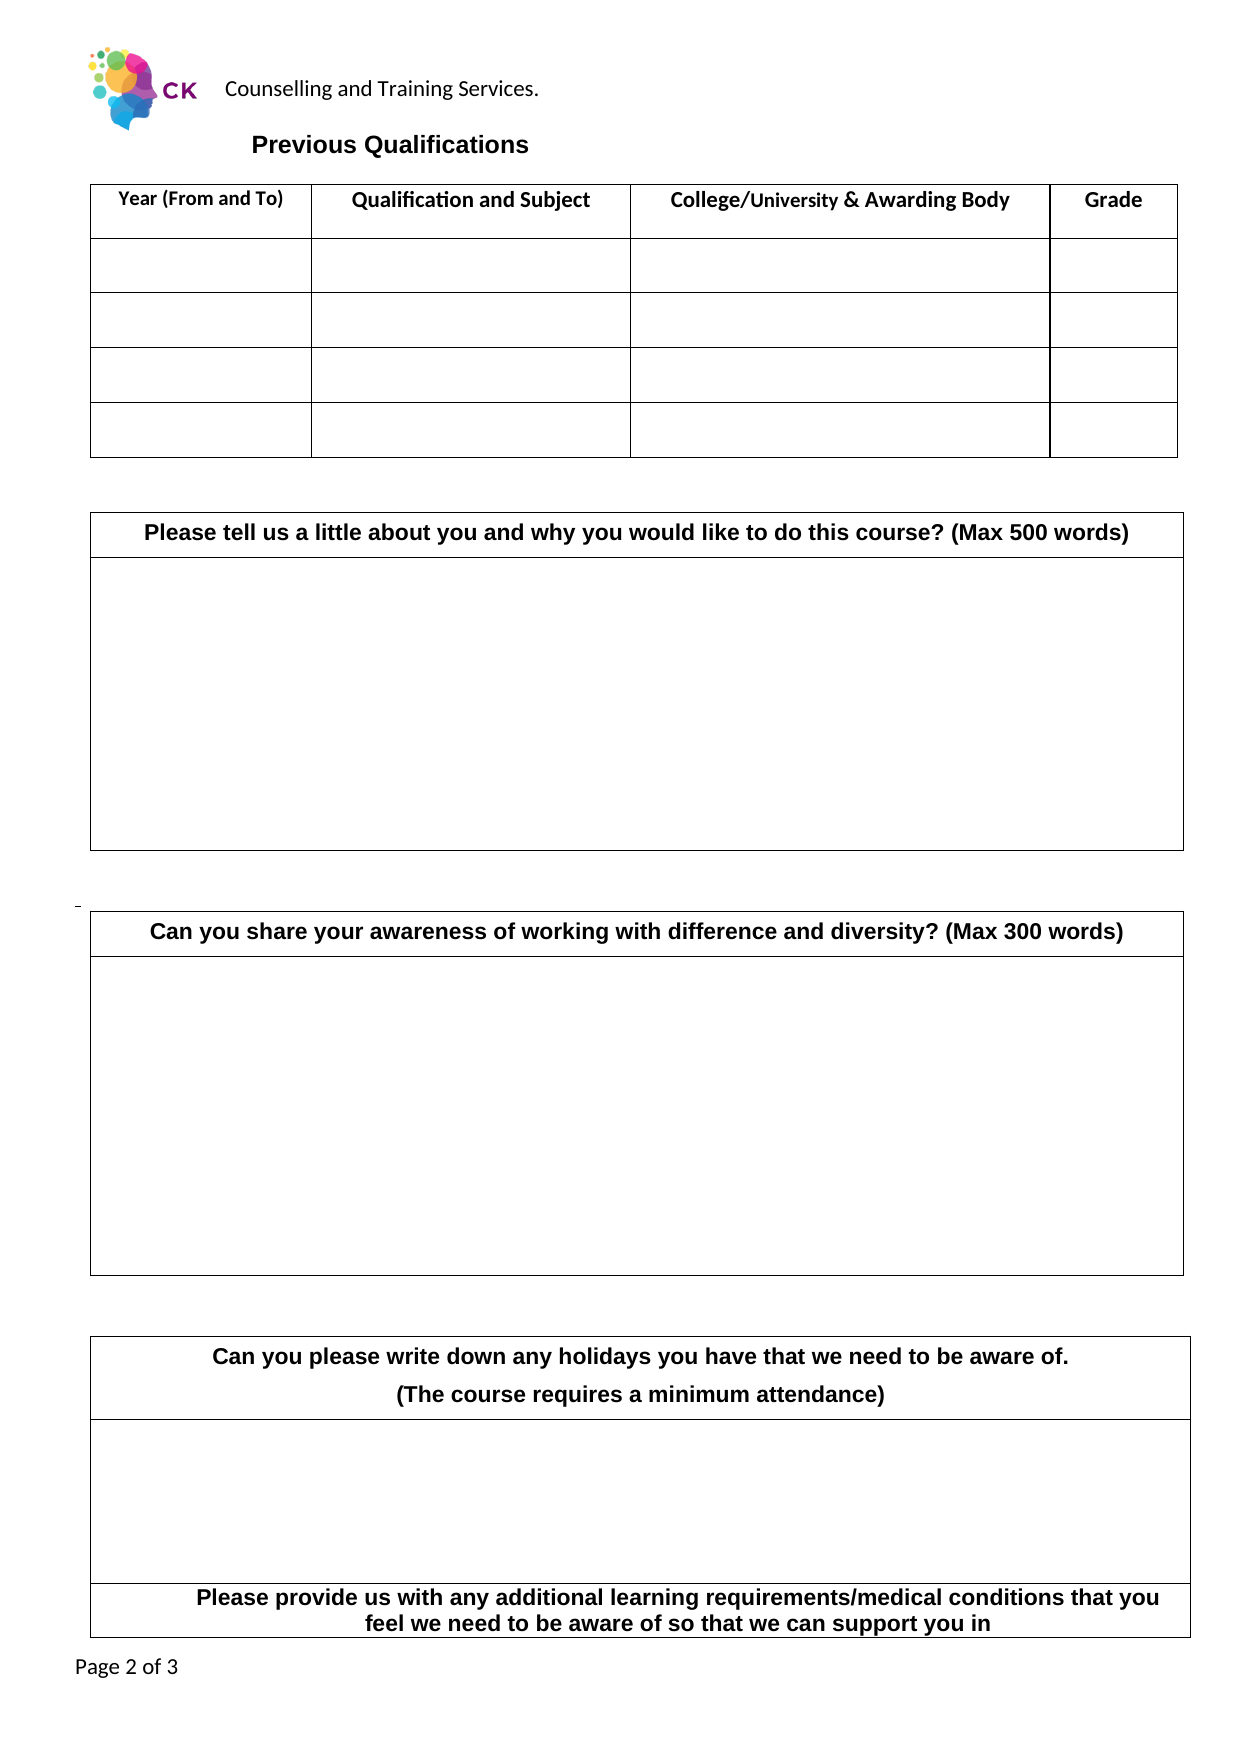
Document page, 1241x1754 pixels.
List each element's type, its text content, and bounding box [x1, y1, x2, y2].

table_cell [91, 1420, 1190, 1583]
table_header Can you please write down any holidays you have that we need to be aware of. (The course requires a minimum attendance) [91, 1337, 1190, 1418]
table_header College/University & Awarding Body [631, 185, 1049, 237]
table_cell [312, 348, 630, 402]
table_header Qualification and Subject [312, 185, 630, 237]
table_header Year (From and To) [91, 185, 311, 237]
table_cell [91, 293, 311, 347]
table_cell [631, 348, 1049, 402]
table_cell [1051, 403, 1177, 457]
table_cell [312, 403, 630, 457]
table_cell [312, 293, 630, 347]
table_cell [631, 403, 1049, 457]
table_cell [91, 957, 1183, 1274]
table_header Can you share your awareness of working with difference and diversity? (Max 300 words) [91, 912, 1183, 956]
text Previous Qualifications [75, 130, 1165, 158]
table_cell [91, 558, 1183, 849]
table_header Grade [1051, 185, 1177, 237]
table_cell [91, 1584, 1190, 1637]
table_cell [1051, 348, 1177, 402]
picture [75, 39, 219, 130]
table_cell [631, 293, 1049, 347]
table_cell [312, 239, 630, 292]
table_header Please tell us a little about you and why you would like to do this course? (Max 500 words) [91, 513, 1183, 557]
table_cell [91, 348, 311, 402]
table_cell [91, 403, 311, 457]
table_cell [1051, 293, 1177, 347]
table_cell [1051, 239, 1177, 292]
table_cell [631, 239, 1049, 292]
table_cell [91, 239, 311, 292]
